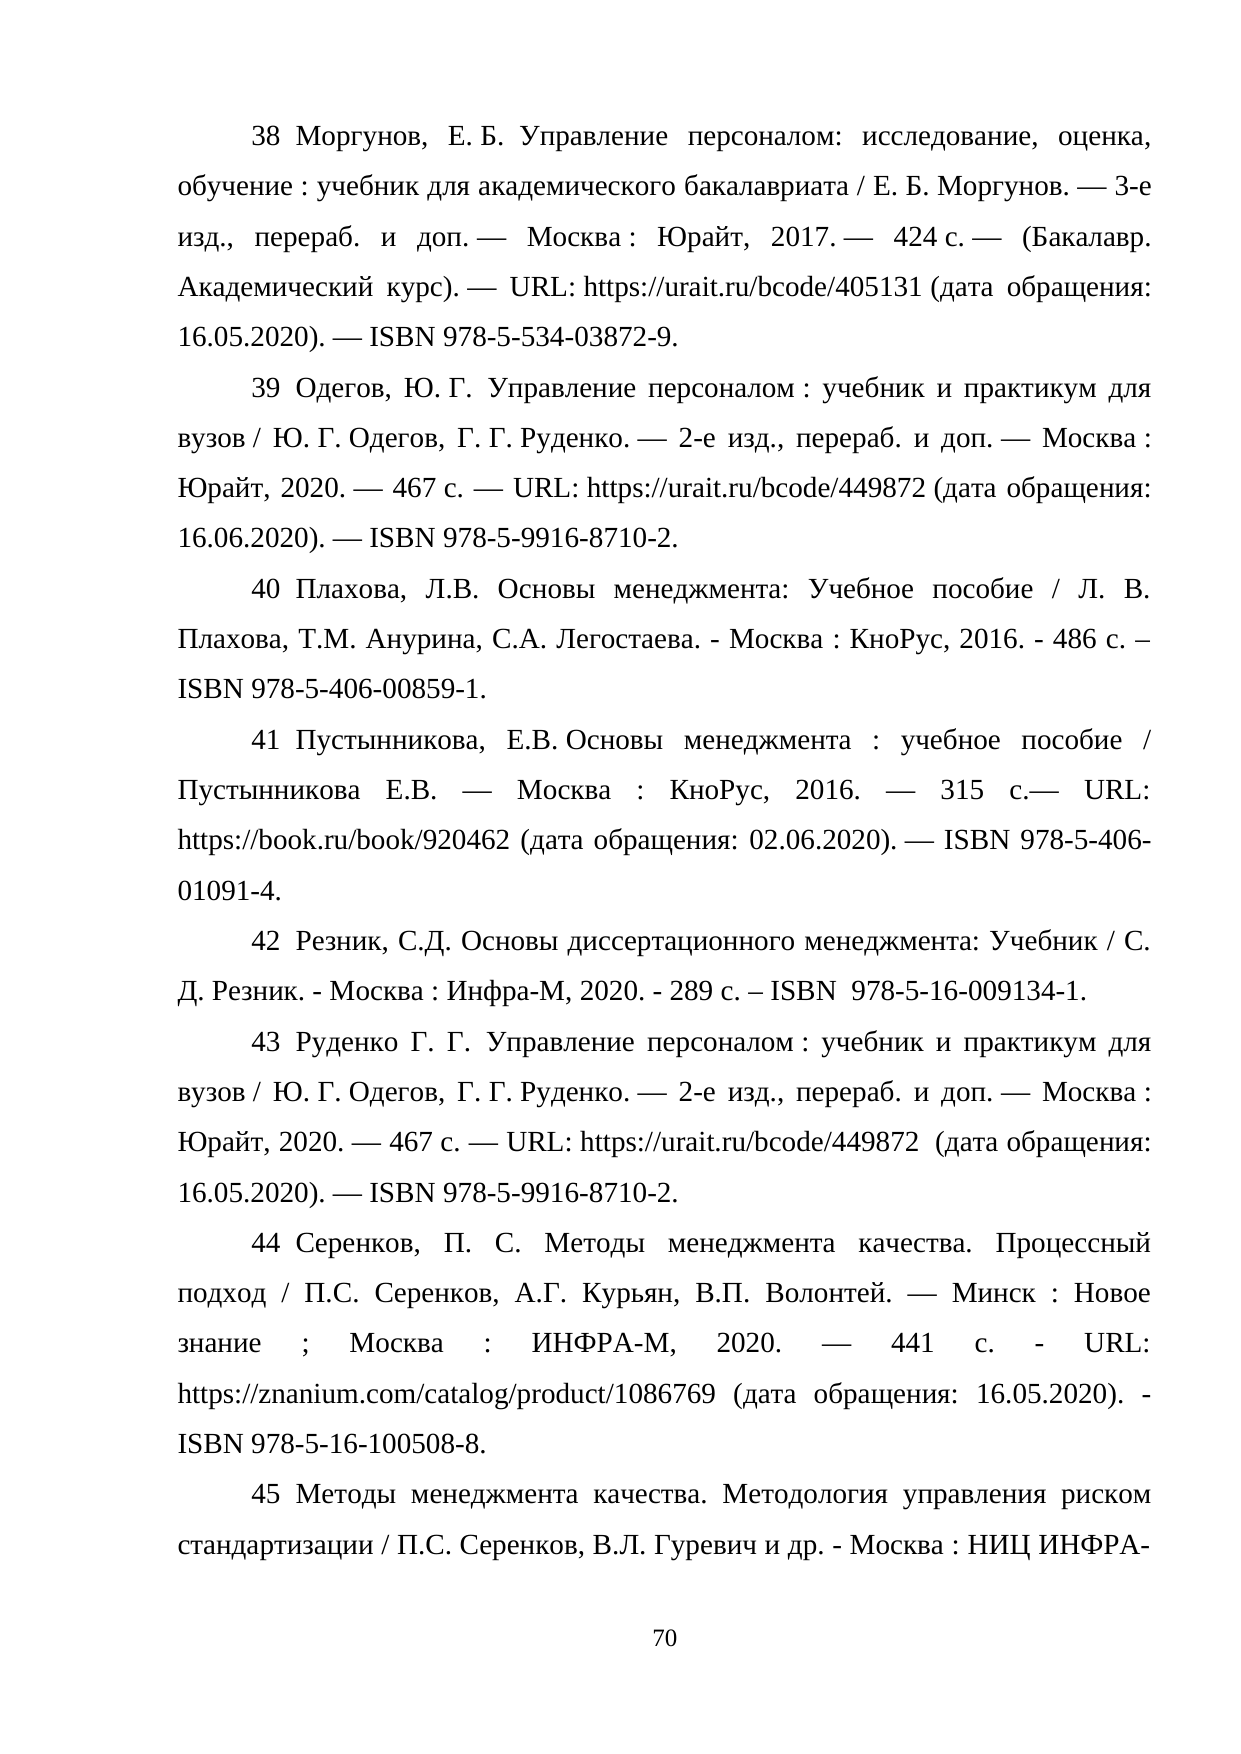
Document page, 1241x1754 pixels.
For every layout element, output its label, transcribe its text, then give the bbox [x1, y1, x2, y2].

list Серенков, П. С. Методы менеджмента качества. Процессный подход / П.С. Серенков, А.Г. Курьян, В.П. Волонтей. — Минск : Новое знание ; Москва : ИНФРА-М, 2020. — 441 с. - URL: https://znanium.com/catalog/product/1086769 (дата обращения: 16.05.2020). - ISBN 978-5-16-100508-8. [177, 1225, 1152, 1460]
list Одегов, Ю. Г. Управление персоналом : учебник и практикум для вузов / Ю. Г. Одегов, Г. Г. Руденко. — 2-е изд., перераб. и доп. — Москва : Юрайт, 2020. — 467 с. — URL: https://urait.ru/bcode/449872 (дата обращения: 16.06.2020). — ISBN 978-5-9916-8710-2. [177, 370, 1152, 554]
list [177, 1477, 1152, 1560]
list Пустынникова, Е.В. Основы менеджмента : учебное пособие / Пустынникова Е.В. — Москва : КноРус, 2016. — 315 с.— URL: https://book.ru/book/920462 (дата обращения: 02.06.2020). — ISBN 978-5-406-01091-4. [177, 806, 1152, 841]
list Резник, С.Д. Основы диссертационного менеджмента: Учебник / С. Д. Резник. - Москва : Инфра-М, 2020. - 289 c. – ISBN 978-5-16-009134-1. [177, 923, 1152, 1007]
list Пустынникова, Е.В. Основы менеджмента : учебное пособие / Пустынникова Е.В. — Москва : КноРус, 2016. — 315 с.— URL: https://book.ru/book/920462 (дата обращения: 02.06.2020). — ISBN 978-5-406-01091-4. [177, 843, 1152, 906]
list Руденко Г. Г. Управление персоналом : учебник и практикум для вузов / Ю. Г. Одегов, Г. Г. Руденко. — 2-е изд., перераб. и доп. — Москва : Юрайт, 2020. — 467 с. — URL: https://urait.ru/bcode/449872 (дата обращения: 16.05.2020). — ISBN 978-5-9916-8710-2. [177, 1158, 1152, 1208]
list Плахова, Л.В. Основы менеджмента: Учебное пособие / Л. В. Плахова, Т.М. Анурина, С.А. Легостаева. - Москва : КноРус, 2016. - 486 c. – ISBN 978-5-406-00859-1. [177, 571, 1152, 705]
list Пустынникова, Е.В. Основы менеджмента : учебное пособие / Пустынникова Е.В. — Москва : КноРус, 2016. — 315 с.— URL: https://book.ru/book/920462 (дата обращения: 02.06.2020). — ISBN 978-5-406-01091-4. [177, 722, 1152, 772]
list Руденко Г. Г. Управление персоналом : учебник и практикум для вузов / Ю. Г. Одегов, Г. Г. Руденко. — 2-е изд., перераб. и доп. — Москва : Юрайт, 2020. — 467 с. — URL: https://urait.ru/bcode/449872 (дата обращения: 16.05.2020). — ISBN 978-5-9916-8710-2. [177, 1024, 1152, 1124]
list Моргунов, Е. Б. Управление персоналом: исследование, оценка, обучение : учебник для академического бакалавриата / Е. Б. Моргунов. — 3-е изд., перераб. и доп. — Москва : Юрайт, 2017. — 424 с. — (Бакалавр. Академический курс). — URL: https://urait.ru/bcode/405131 (дата обращения: 16.05.2020). — ISBN 978-5-534-03872-9. [177, 303, 1152, 353]
list Моргунов, Е. Б. Управление персоналом: исследование, оценка, обучение : учебник для академического бакалавриата / Е. Б. Моргунов. — 3-е изд., перераб. и доп. — Москва : Юрайт, 2017. — 424 с. — (Бакалавр. Академический курс). — URL: https://urait.ru/bcode/405131 (дата обращения: 16.05.2020). — ISBN 978-5-534-03872-9. [177, 118, 1152, 269]
